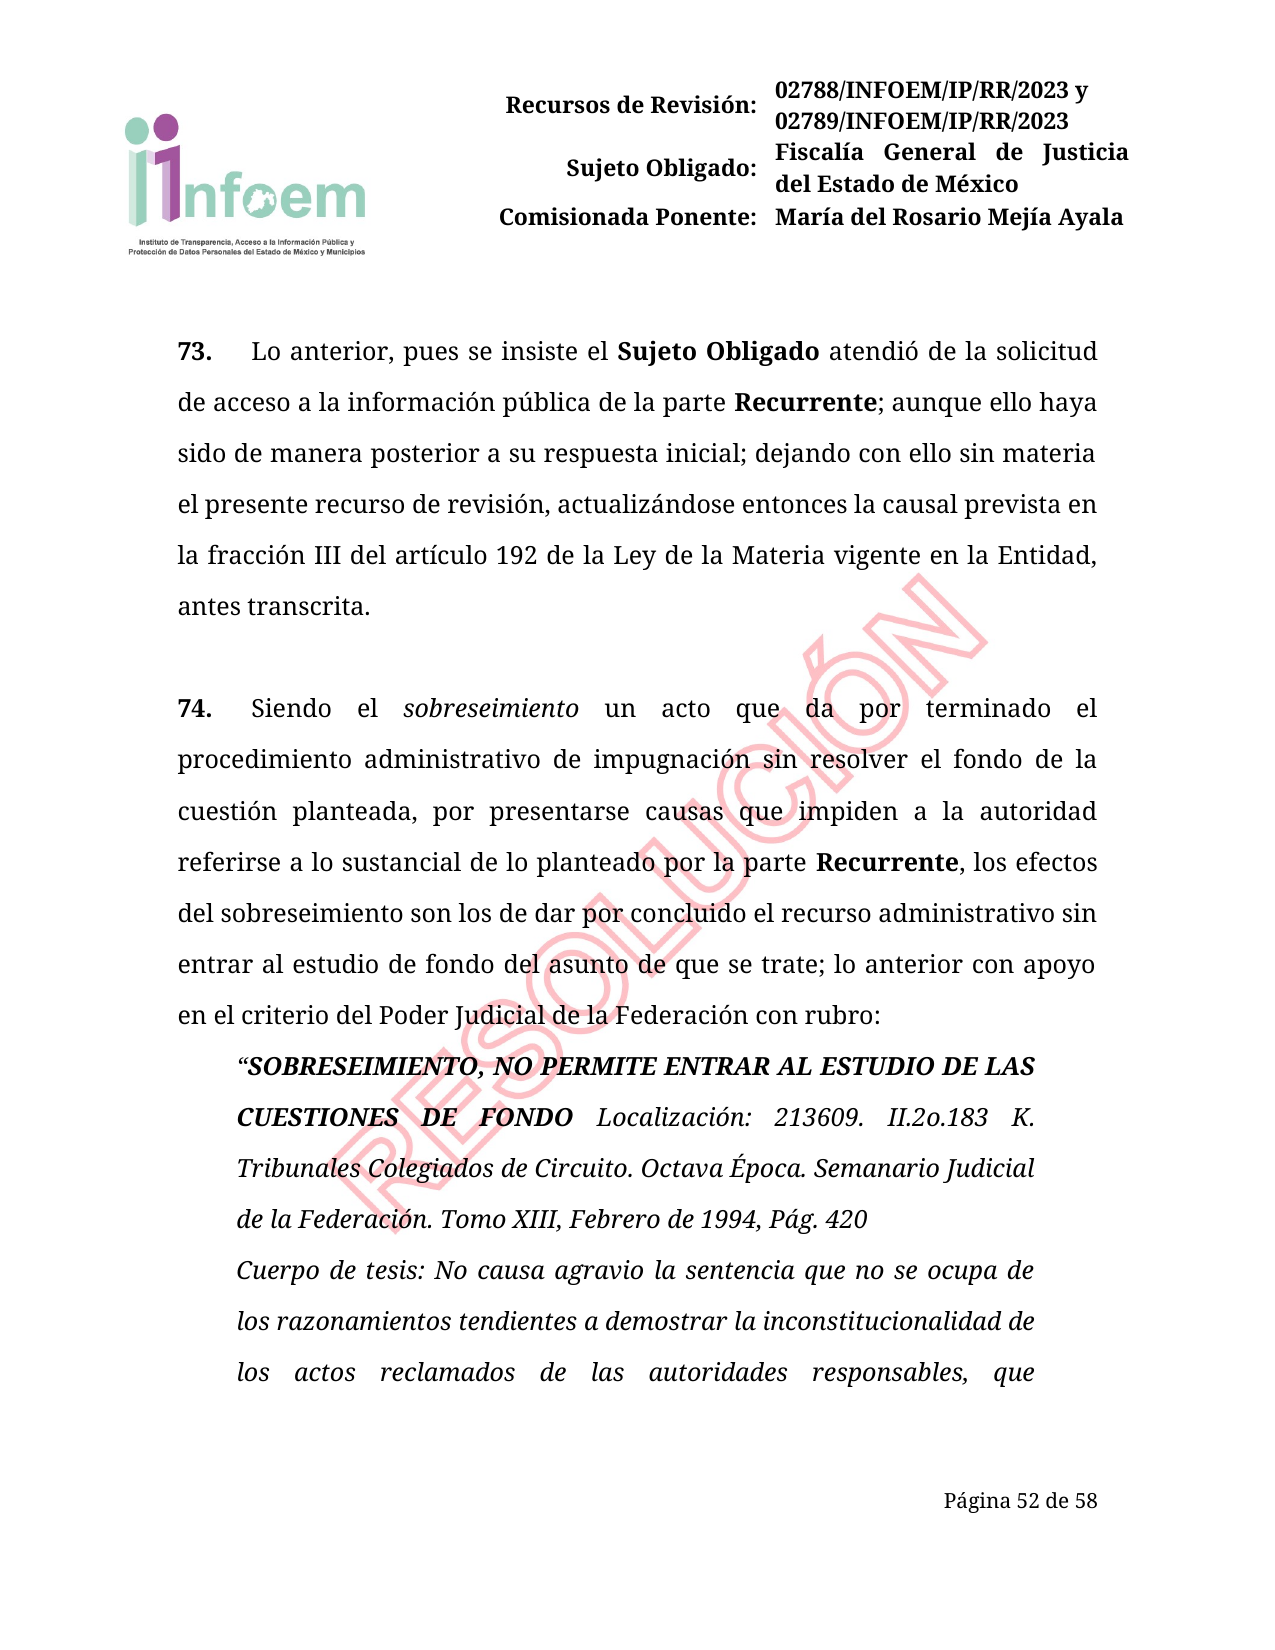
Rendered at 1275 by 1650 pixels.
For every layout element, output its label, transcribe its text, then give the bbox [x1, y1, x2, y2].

list Siendo el sobreseimiento un acto que da por terminado el procedimiento administrativo de impugnación sin resolver el fondo de la cuestión planteada, por presentarse causas que impiden a la autoridad referirse a lo sustancial de lo planteado por la parte Recurrente, los efectos del sobreseimiento son los de dar por concluido el recurso administrativo sin entrar al estudio de fondo del asunto de que se trate; lo anterior con apoyo en el criterio del Poder Judicial de la Federación con rubro: [177, 691, 1098, 1031]
text “SOBRESEIMIENTO, NO PERMITE ENTRAR AL ESTUDIO DE LAS CUESTIONES DE FONDO Localización: 213609. II.2o.183 K. Tribunales Colegiados de Circuito. Octava Época. Semanario Judicial de la Federación. Tomo XIII, Febrero de 1994, Pág. 420 [236, 1048, 1039, 1236]
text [236, 1253, 1039, 1389]
list Lo anterior, pues se insiste el Sujeto Obligado atendió de la solicitud de acceso a la información pública de la parte Recurrente; aunque ello haya sido de manera posterior a su respuesta inicial; dejando con ello sin materia el presente recurso de revisión, actualizándose entonces la causal prevista en la fracción III del artículo 192 de la Ley de la Materia vigente en la Entidad, antes transcrita. [177, 334, 1098, 623]
picture [5, 53, 1275, 1650]
